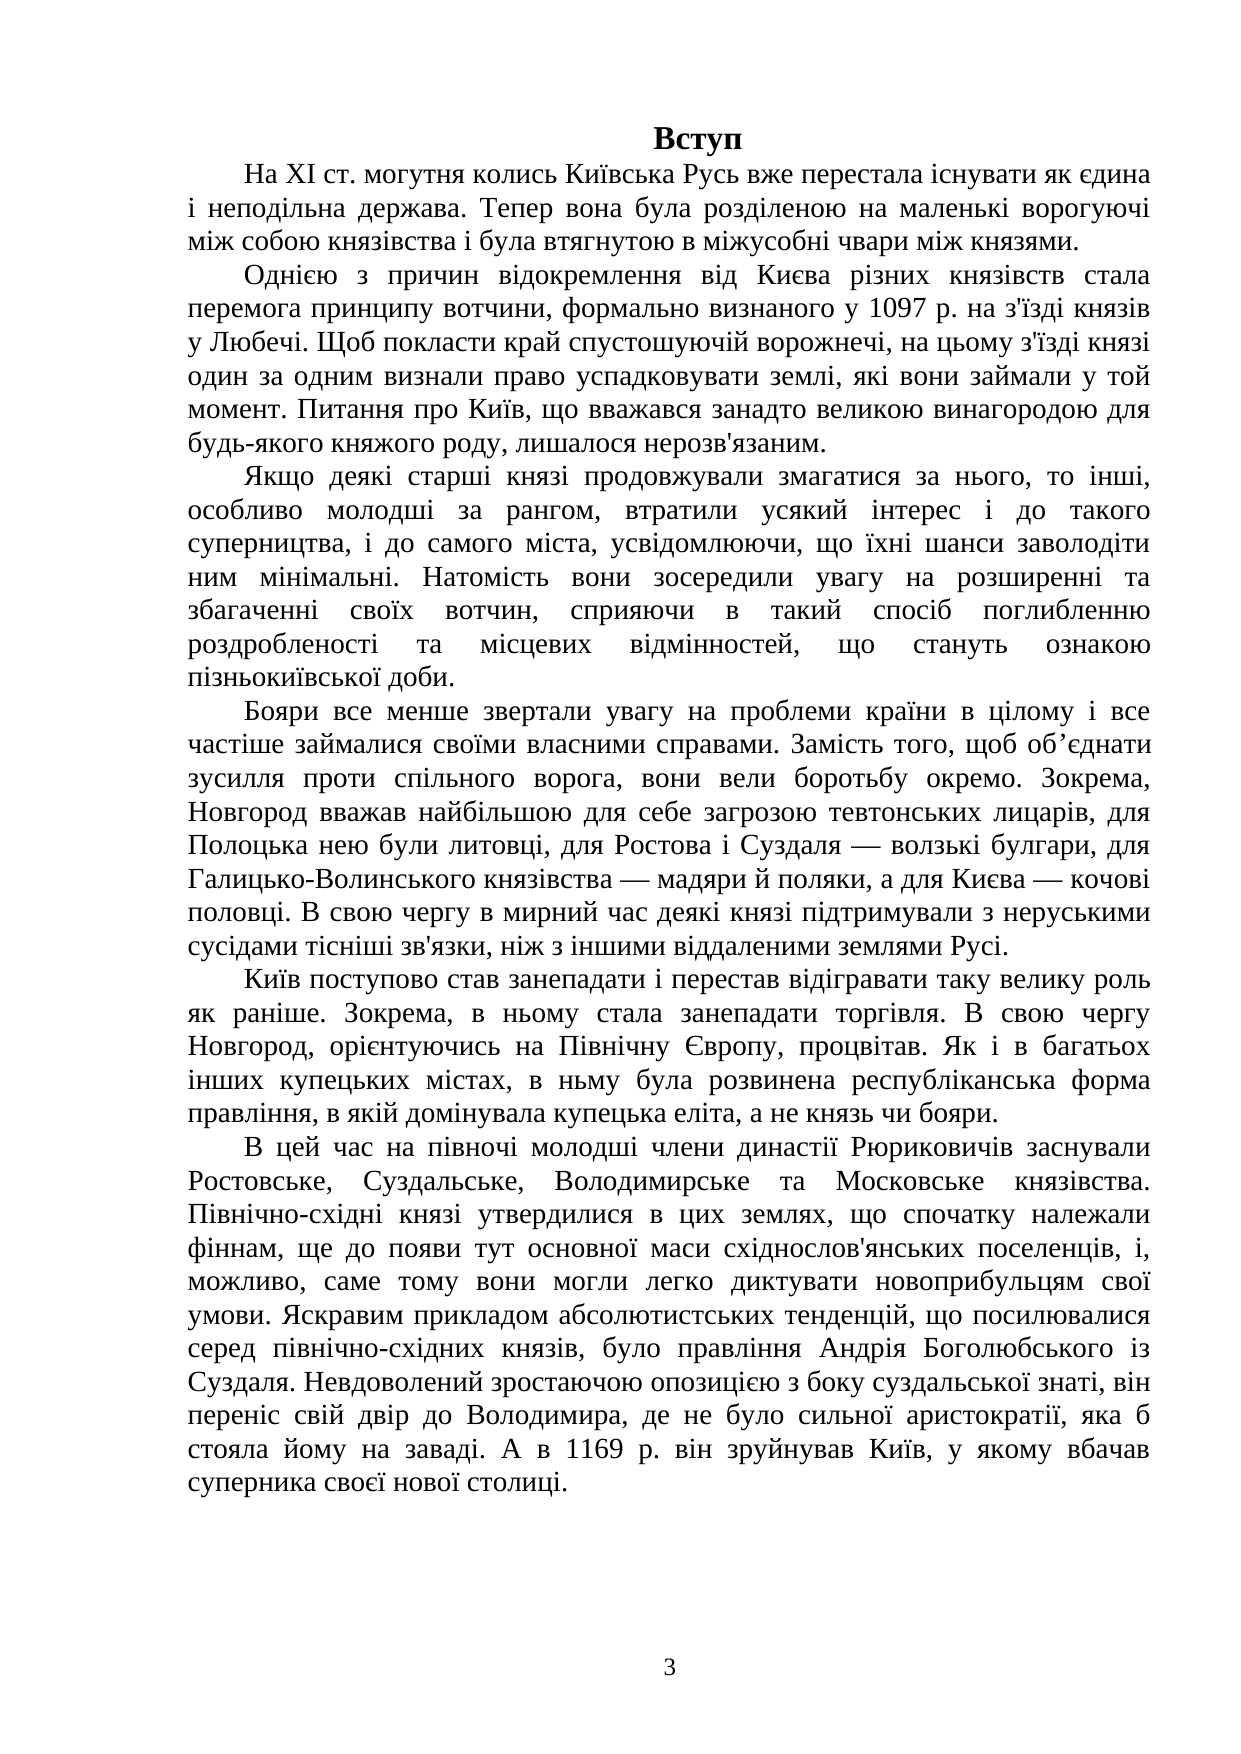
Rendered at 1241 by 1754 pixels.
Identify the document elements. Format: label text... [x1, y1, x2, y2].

text На XI ст. могутня колись Київська Русь вже перестала існувати як єдина і неподільна держава. Тепер вона була розділеною на маленькі ворогуючі між собою князівства і була втягнутою в міжусобні чвари між князями. [187, 156, 1152, 257]
text Бояри все менше звертали увагу на проблеми країни в цілому і все частіше займалися своїми власними справами. Замість того, щоб об’єднати зусилля проти спільного ворога, вони вели боротьбу окремо. Зокрема, Новгород вважав найбільшою для себе загрозою тевтонських лицарів, для Полоцька нею були литовці, для Ростова і Суздаля — волзькі булгари, для Галицько-Волинського князівства — мадяри й поляки, а для Києва — кочові половці. В свою чергу в мирний час деякі князі підтримували з неруськими сусідами тісніші зв'язки, ніж з іншими віддаленими землями Русі. [187, 693, 1152, 961]
title Вступ [187, 118, 1152, 156]
text В цей час на півночі молодші члени династії Рюриковичів заснували Ростовське, Суздальське, Володимирське та Московське князівства. Північно-східні князі утвердилися в цих землях, що спочатку належали фіннам, ще до появи тут основної маси східнослов'янських поселенців, і, можливо, саме тому вони могли легко диктувати новоприбульцям свої умови. Яскравим прикладом абсолютистських тенденцій, що посилювалися серед північно-східних князів, було правління Андрія Боголюбського із Суздаля. Невдоволений зростаючою опозицією з боку суздальської знаті, він переніс свій двір до Володимира, де не було сильної аристократії, яка б стояла йому на заваді. А в 1169 р. він зруйнував Київ, у якому вбачав суперника своєї нової столиці. [187, 1129, 1152, 1498]
text Однією з причин відокремлення від Києва різних князівств стала перемога принципу вотчини, формально визнаного у 1097 р. на з'їзді князів у Любечі. Щоб покласти край спустошуючій ворожнечі, на цьому з'їзді князі один за одним визнали право успадковувати землі, які вони займали у той момент. Питання про Київ, що вважався занадто великою винагородою для будь-якого княжого роду, лишалося нерозв'язаним. [187, 257, 1152, 458]
text Київ поступово став занепадати і перестав відігравати таку велику роль як раніше. Зокрема, в ньому стала занепадати торгівля. В свою чергу Новгород, орієнтуючись на Північну Європу, процвітав. Як і в багатьох інших купецьких містах, в ньму була розвинена республіканська форма правління, в якій домінувала купецька еліта, а не князь чи бояри. [187, 961, 1152, 1129]
text Якщо деякі старші князі продовжували змагатися за нього, то інші, особливо молодші за рангом, втратили усякий інтерес і до такого суперництва, і до самого міста, усвідомлюючи, що їхні шанси заволодіти ним мінімальні. Натомість вони зосередили увагу на розширенні та збагаченні своїх вотчин, сприяючи в такий спосіб поглибленню роздробленості та місцевих відмінностей, що стануть ознакою пізньокиївської доби. [187, 458, 1152, 693]
